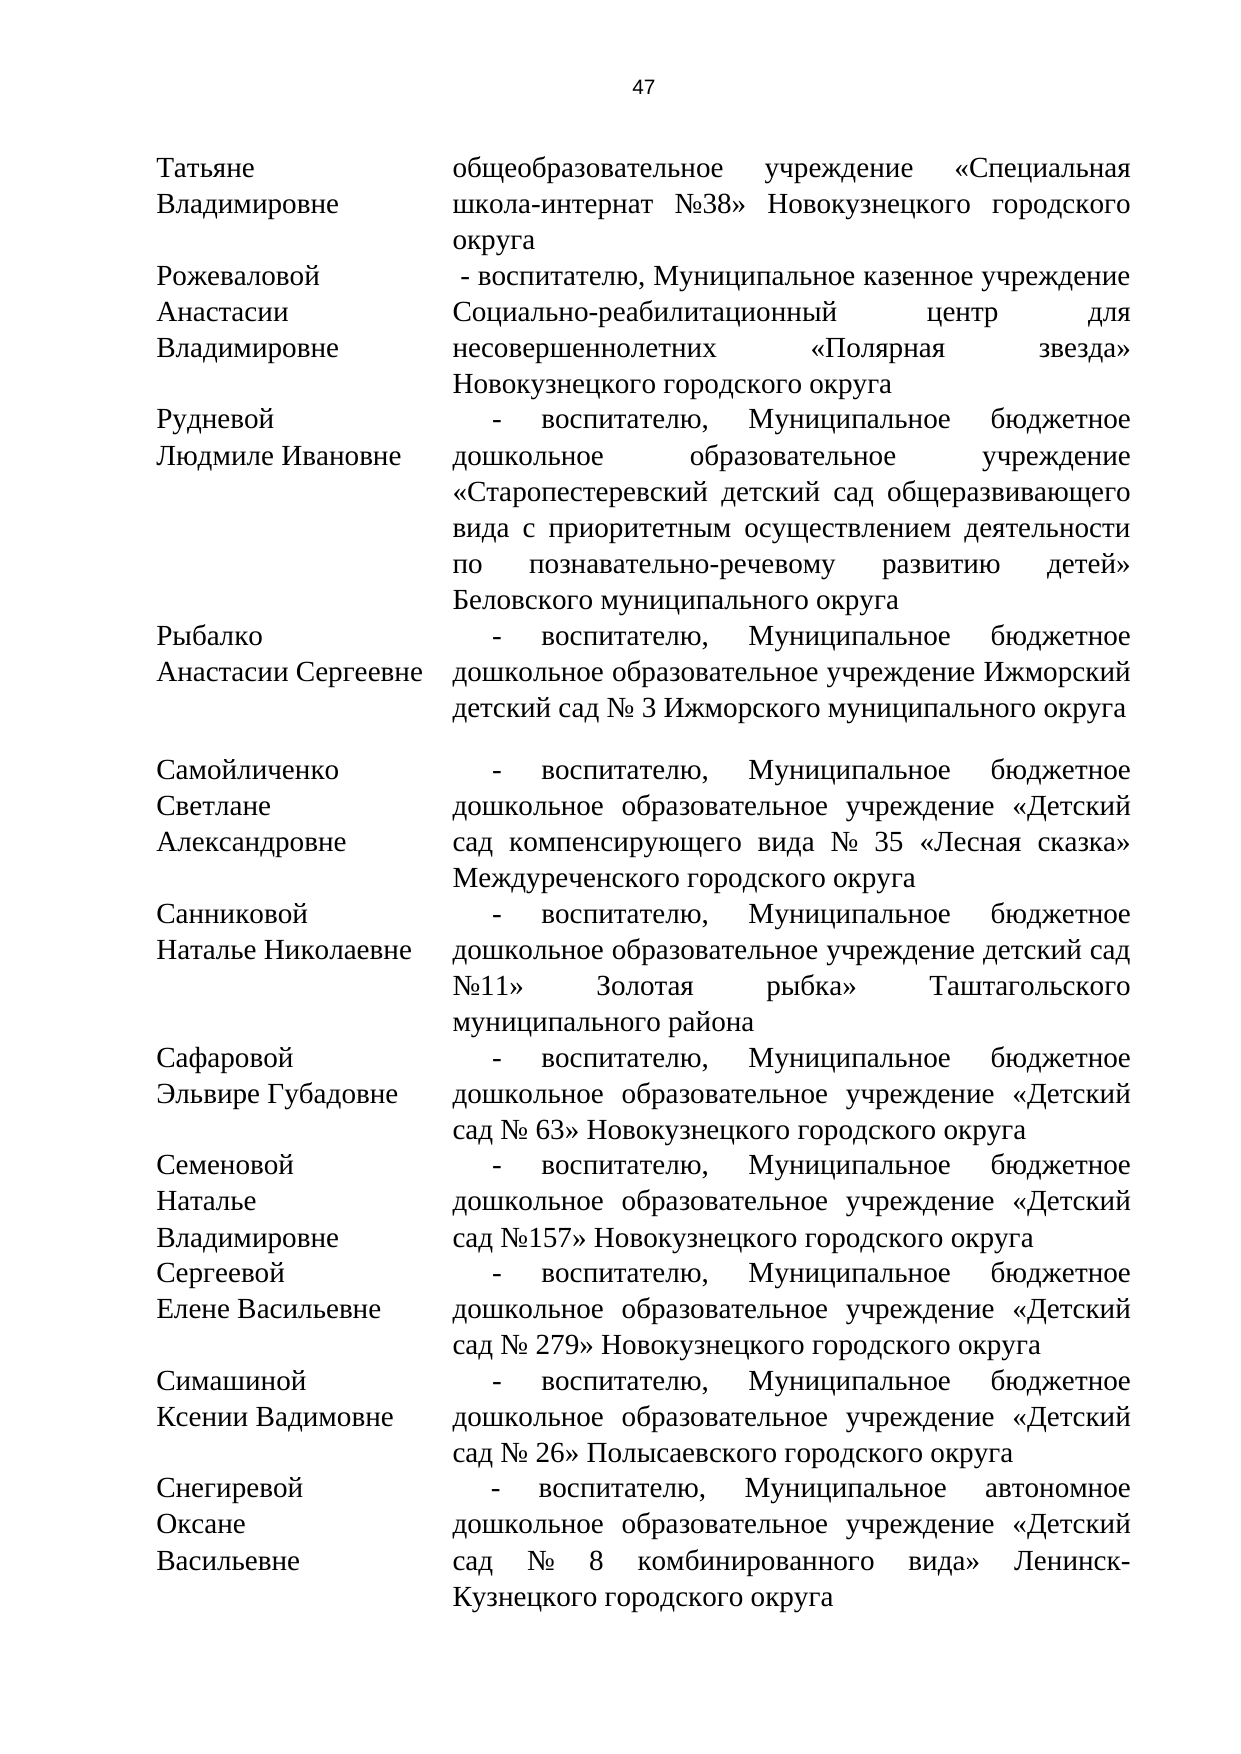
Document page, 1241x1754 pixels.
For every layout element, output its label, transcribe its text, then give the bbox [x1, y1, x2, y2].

table_cell - воспитателю, Муниципальное бюджетное дошкольное образовательное учреждение «Старопестеревский детский сад общеразвивающего вида с приоритетным осуществлением деятельности по познавательно-речевому развитию детей» Беловского муниципального округа [445, 402, 1138, 618]
table_cell Снегиревой Оксане Васильевне [149, 1471, 445, 1614]
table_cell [149, 150, 445, 258]
table_cell - воспитателю, Муниципальное бюджетное дошкольное образовательное учреждение Ижморский детский сад № 3 Ижморского муниципального округа [445, 618, 1138, 752]
table_cell Рожеваловой Анастасии Владимировне [149, 258, 445, 402]
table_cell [445, 150, 1138, 258]
table_cell - воспитателю, Муниципальное бюджетное дошкольное образовательное учреждение «Детский сад № 26» Полысаевского городского округа [445, 1363, 1138, 1471]
table_cell - воспитателю, Муниципальное бюджетное дошкольное образовательное учреждение детский сад №11» Золотая рыбка» Таштагольского муниципального района [445, 896, 1138, 1040]
table_cell Семеновой Наталье Владимировне [149, 1148, 445, 1255]
table_cell Сергеевой Елене Васильевне [149, 1255, 445, 1363]
table_cell Симашиной Ксении Вадимовне [149, 1363, 445, 1471]
table_cell - воспитателю, Муниципальное бюджетное дошкольное образовательное учреждение «Детский сад № 63» Новокузнецкого городского округа [445, 1040, 1138, 1147]
table_cell - воспитателю, Муниципальное бюджетное дошкольное образовательное учреждение «Детский сад №157» Новокузнецкого городского округа [445, 1148, 1138, 1255]
table_cell Сафаровой Эльвире Губадовне [149, 1040, 445, 1147]
table_cell Самойличенко Светлане Александровне [149, 752, 445, 896]
table_cell - воспитателю, Муниципальное автономное дошкольное образовательное учреждение «Детский сад № 8 комбинированного вида» Ленинск-Кузнецкого городского округа [445, 1471, 1138, 1614]
table_cell - воспитателю, Муниципальное бюджетное дошкольное образовательное учреждение «Детский сад № 279» Новокузнецкого городского округа [445, 1255, 1138, 1363]
table_cell Рыбалко Анастасии Сергеевне [149, 618, 445, 752]
table_cell Рудневой Людмиле Ивановне [149, 402, 445, 618]
table_cell - воспитателю, Муниципальное казенное учреждение Социально-реабилитационный центр для несовершеннолетних «Полярная звезда» Новокузнецкого городского округа [445, 258, 1138, 402]
table_cell - воспитателю, Муниципальное бюджетное дошкольное образовательное учреждение «Детский сад компенсирующего вида № 35 «Лесная сказка» Междуреченского городского округа [445, 752, 1138, 896]
table_cell Санниковой Наталье Николаевне [149, 896, 445, 1040]
